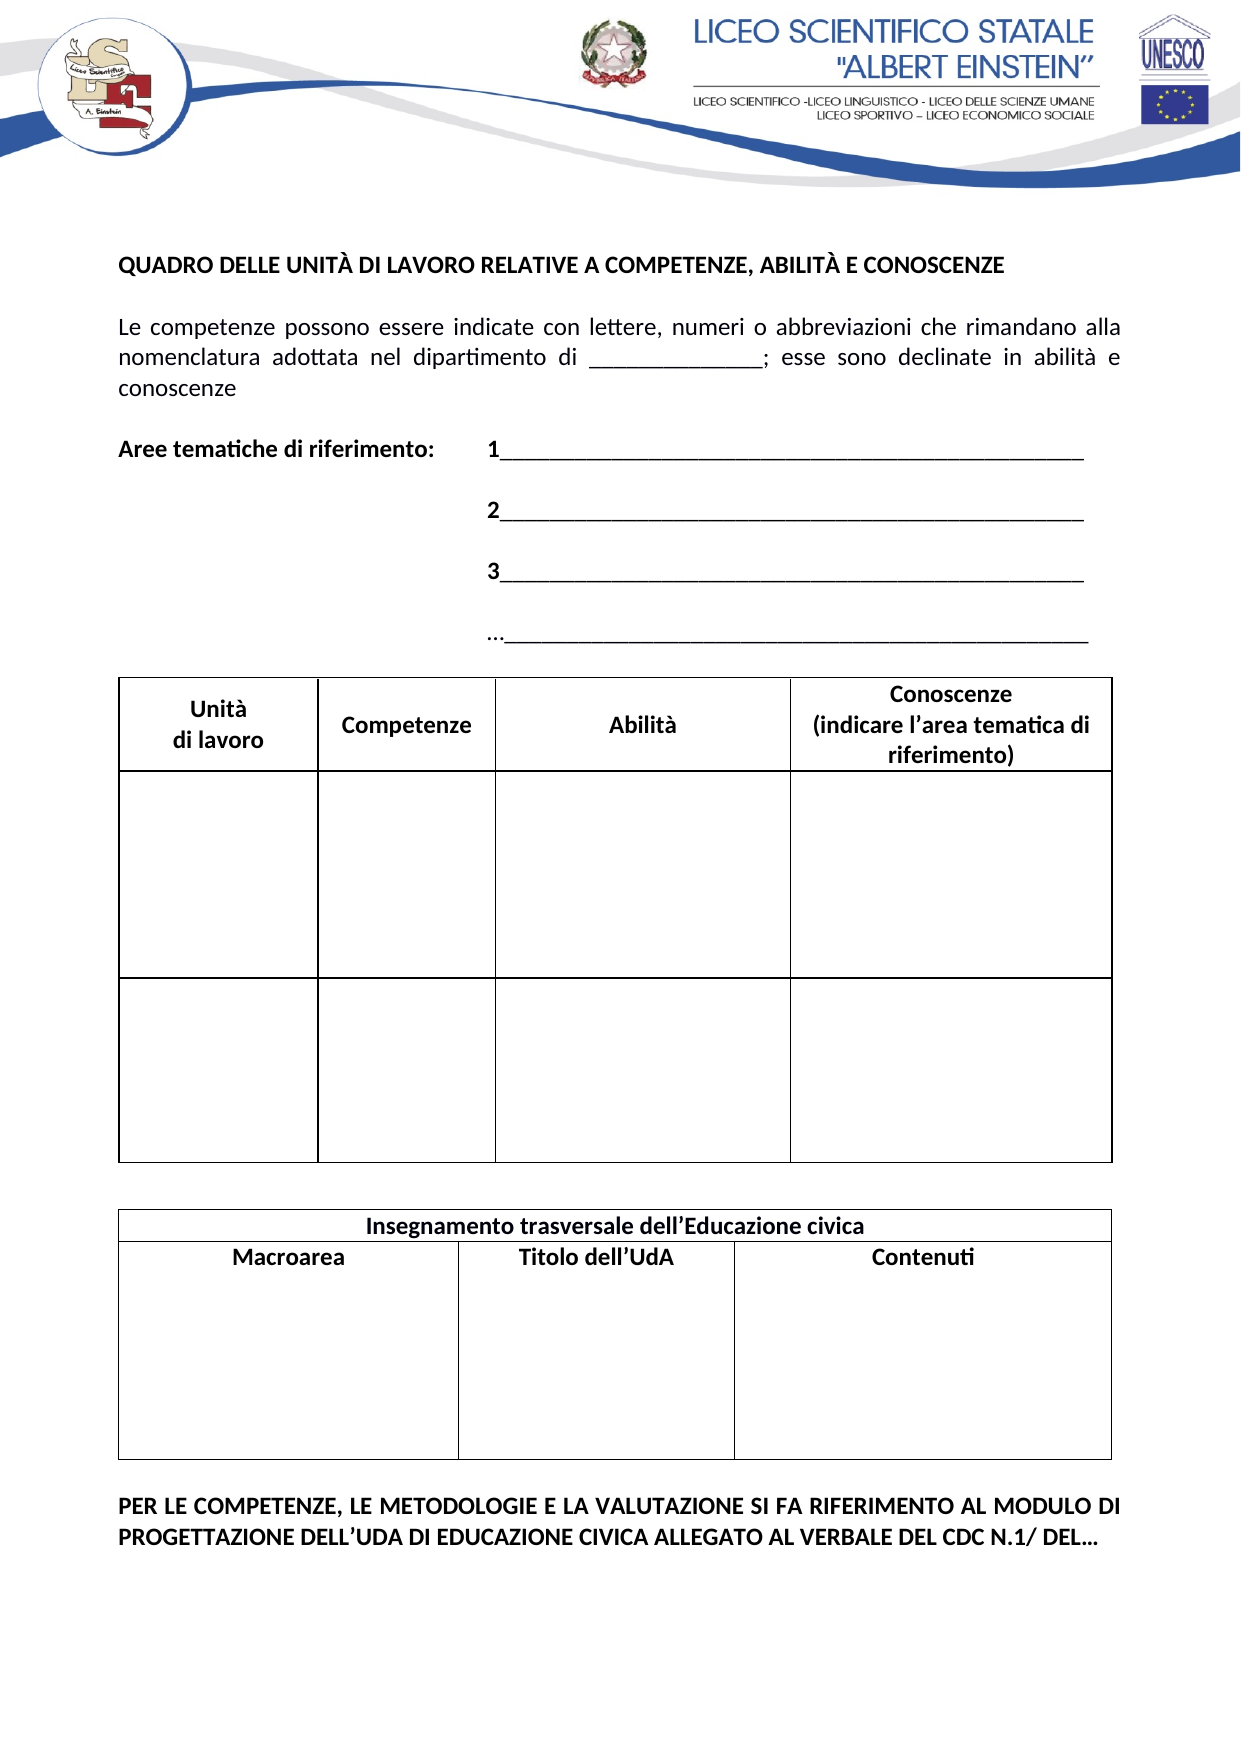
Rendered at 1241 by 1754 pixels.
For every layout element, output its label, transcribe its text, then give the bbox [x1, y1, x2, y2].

table_cell Titolo dell’UdA [459, 1242, 734, 1459]
table_cell [791, 979, 1111, 1162]
picture [0, 0, 1241, 201]
table_header Unità di lavoro [120, 678, 318, 770]
table_cell [120, 772, 317, 977]
table_header Insegnamento trasversale dell’Educazione civica [119, 1210, 1111, 1241]
text 2_______________________________________________ [118, 494, 1122, 524]
table_cell Contenuti [735, 1242, 1111, 1459]
table_header Competenze [319, 678, 495, 770]
table_cell [496, 979, 790, 1162]
text …_______________________________________________ [487, 616, 1122, 646]
text Aree tematiche di riferimento: 1_______________________________________________ [118, 433, 1122, 463]
table_cell Macroarea [119, 1242, 458, 1459]
table_header Conoscenze (indicare l’area tematica di riferimento) [791, 678, 1111, 770]
text 3_______________________________________________ [118, 555, 1122, 585]
text Le competenze possono essere indicate con lettere, numeri o abbreviazioni che rimandano alla nomenclatura adottata nel dipartimento di ______________; esse sono declinate in abilità e conoscenze [118, 311, 1122, 402]
table_header Abilità [496, 678, 790, 770]
table_cell [791, 772, 1111, 977]
table_cell [120, 979, 317, 1162]
table_cell [319, 772, 495, 977]
text Per le competenze, le metodologie e la valutazione si fa riferimento al modulo di progettazione dell’uda di educazione civica allegato al verbale del cdc N.1/ del… [118, 1490, 1122, 1551]
table_cell [319, 979, 495, 1162]
table_cell [496, 772, 790, 977]
text Quadro delle unità di lavoro relative a competenze, abilità e conoscenze [118, 249, 1122, 280]
